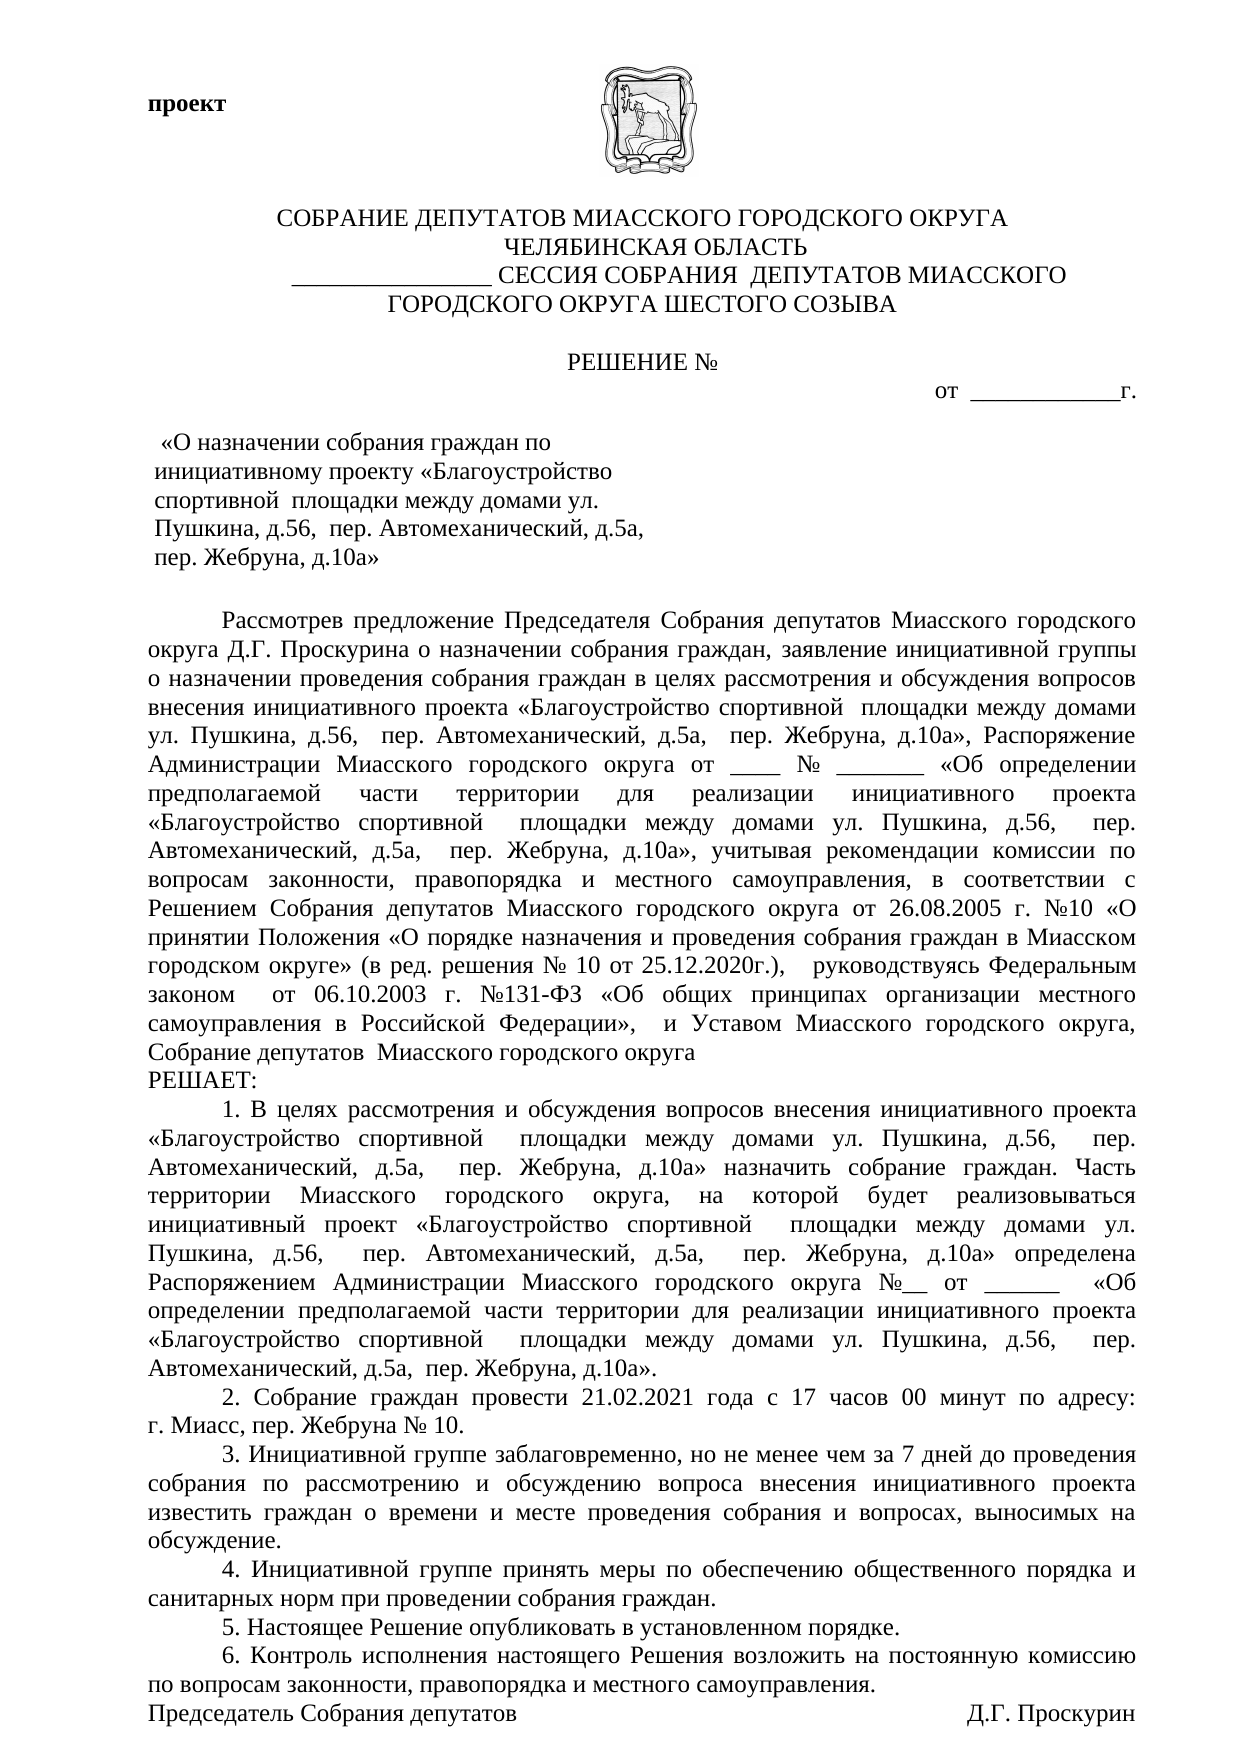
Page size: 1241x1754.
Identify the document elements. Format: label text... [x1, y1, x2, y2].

text РЕШЕНИЕ № [148, 347, 1137, 375]
text Рассмотрев предложение Председателя Собрания депутатов Миасского городского округа Д.Г. Проскурина о назначении собрания граждан, заявление инициативной группы о назначении проведения собрания граждан в целях рассмотрения и обсуждения вопросов внесения инициативного проекта «Благоустройство спортивной площадки между домами ул. Пушкина, д.56, пер. Автомеханический, д.5а, пер. Жебруна, д.10а», Распоряжение Администрации Миасского городского округа от ____ № _______ «Об определении предполагаемой части территории для реализации инициативного проекта «Благоустройство спортивной площадки между домами ул. Пушкина, д.56, пер. Автомеханический, д.5а, пер. Жебруна, д.10а», учитывая рекомендации комиссии по вопросам законности, правопорядка и местного самоуправления, в соответствии с Решением Собрания депутатов Миасского городского округа от 26.08.2005 г. №10 «О принятии Положения «О порядке назначения и проведения собрания граждан в Миасском городском округе» (в ред. решения № 10 от 25.12.2020г.), руководствуясь Федеральным законом от 06.10.2003 г. №131-ФЗ «Об общих принципах организации местного самоуправления в Российской Федерации», и Уставом Миасского городского округа, Собрание депутатов Миасского городского округа [148, 605, 1137, 1065]
picture [599, 64, 699, 88]
text 3. Инициативной группе заблаговременно, но не менее чем за 7 дней до проведения собрания по рассмотрению и обсуждению вопроса внесения инициативного проекта известить граждан о времени и месте проведения собрания и вопросах, выносимых на обсуждение. [148, 1439, 1137, 1554]
text от ____________г. [148, 375, 1137, 404]
text 6. Контроль исполнения настоящего Решения возложить на постоянную комиссию по вопросам законности, правопорядка и местного самоуправления. [148, 1640, 1137, 1698]
picture [599, 117, 699, 177]
text 5. Настоящее Решение опубликовать в установленном порядке. [148, 1612, 1137, 1640]
text СОБРАНИЕ ДЕПУТАТОВ МИАССКОГО ГОРОДСКОГО ОКРУГА [148, 203, 1137, 232]
text РЕШАЕТ: [148, 1065, 1137, 1094]
text 2. Собрание граждан провести 21.02.2021 года с 17 часов 00 минут по адресу: г. Миасс, пер. Жебруна № 10. [148, 1382, 1137, 1439]
text проект [148, 88, 1137, 117]
text ЧЕЛЯБИНСКАЯ ОБЛАСТЬ [148, 232, 1137, 260]
text ________________ СЕССИЯ СОБРАНИЯ ДЕПУТАТОВ МИАССКОГО ГОРОДСКОГО ОКРУГА ШЕСТОГО СОЗЫВА [148, 260, 1137, 318]
text Председатель Собрания депутатов Д.Г. Проскурин [148, 1698, 1137, 1727]
text 1. В целях рассмотрения и обсуждения вопросов внесения инициативного проекта «Благоустройство спортивной площадки между домами ул. Пушкина, д.56, пер. Автомеханический, д.5а, пер. Жебруна, д.10а» назначить собрание граждан. Часть территории Миасского городского округа, на которой будет реализовываться инициативный проект «Благоустройство спортивной площадки между домами ул. Пушкина, д.56, пер. Автомеханический, д.5а, пер. Жебруна, д.10а» определена Распоряжением Администрации Миасского городского округа №__ от ______ «Об определении предполагаемой части территории для реализации инициативного проекта «Благоустройство спортивной площадки между домами ул. Пушкина, д.56, пер. Автомеханический, д.5а, пер. Жебруна, д.10а». [148, 1094, 1137, 1382]
text 4. Инициативной группе принять меры по обеспечению общественного порядка и санитарных норм при проведении собрания граждан. [148, 1554, 1137, 1612]
